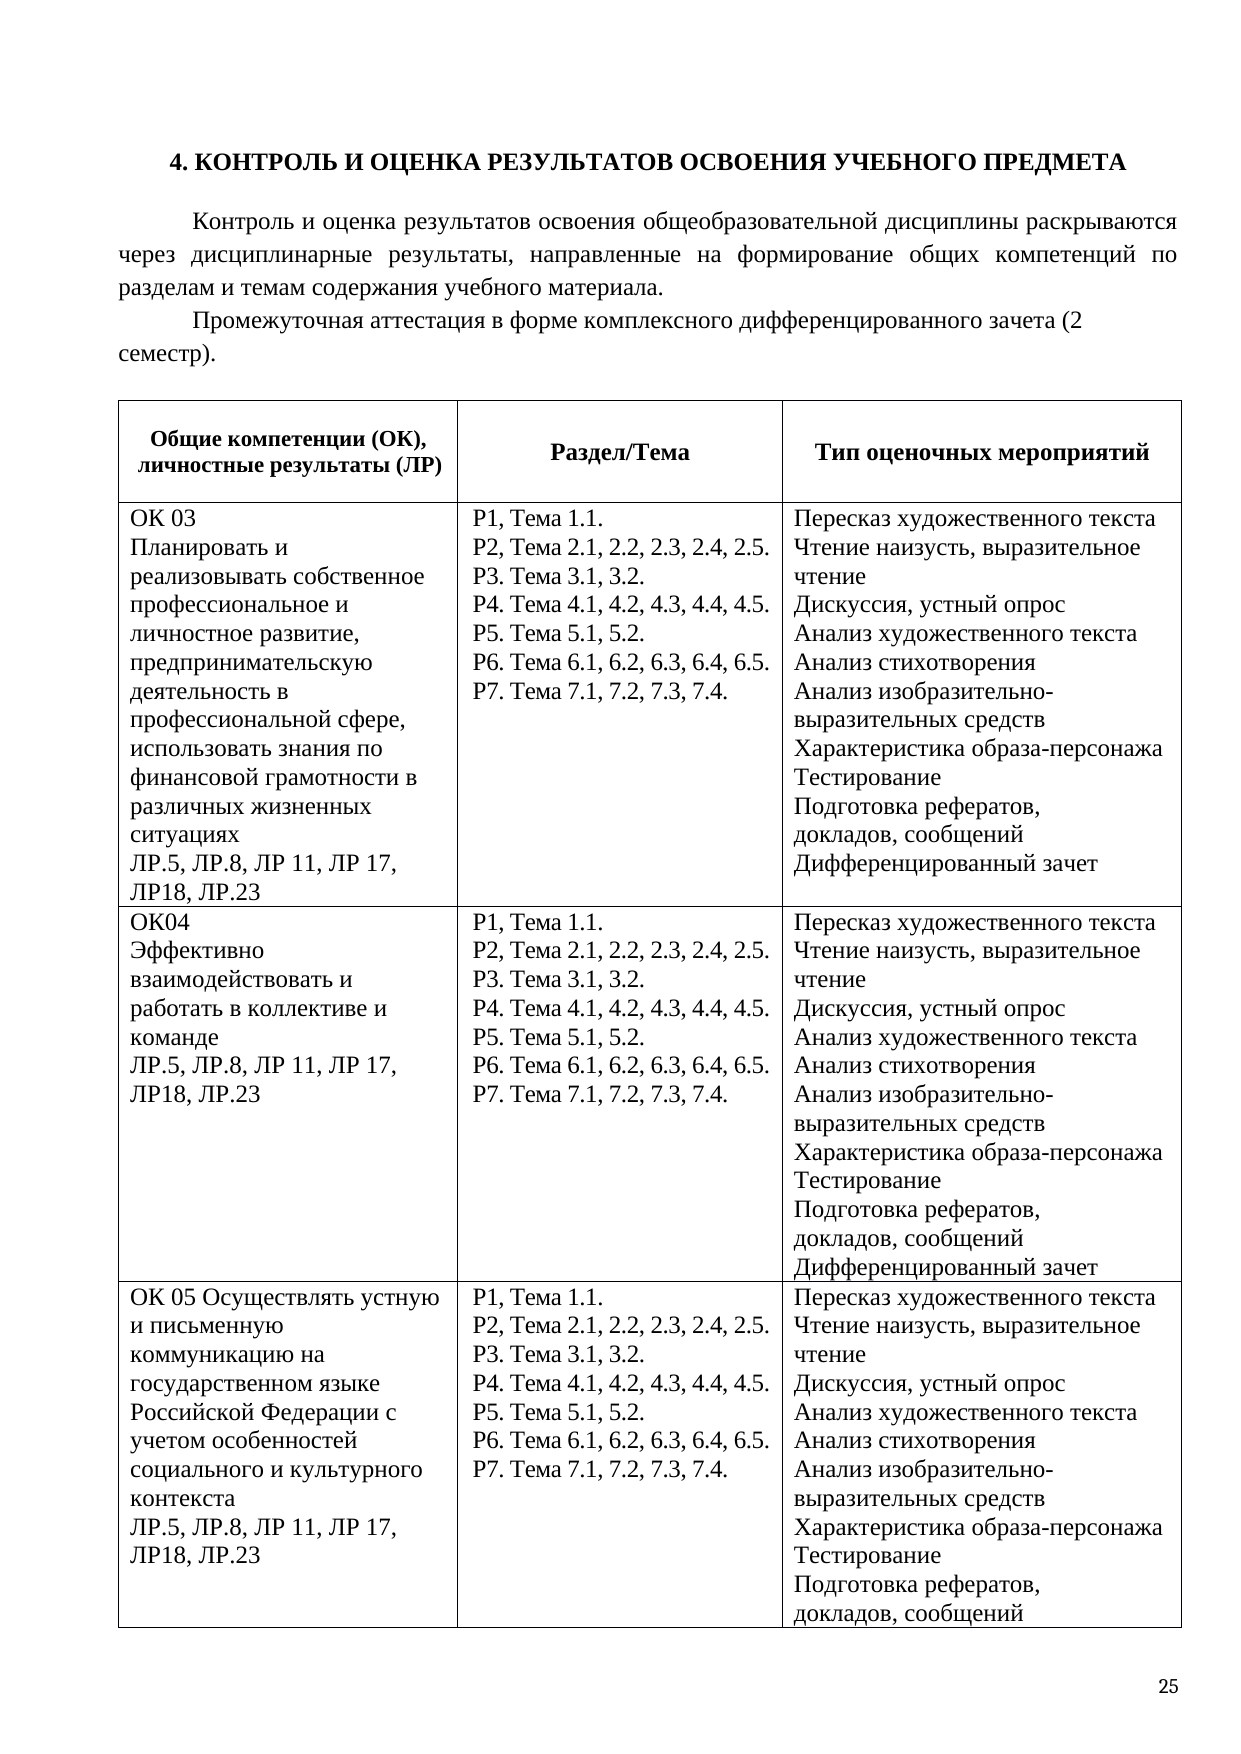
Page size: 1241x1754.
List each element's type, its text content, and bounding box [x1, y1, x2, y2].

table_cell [458, 1282, 782, 1627]
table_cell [119, 1282, 457, 1627]
table_header Раздел/Тема [458, 401, 782, 502]
table_cell ОК 03 Планировать и реализовывать собственное профессиональное и личностное развитие, предпринимательскую деятельность в профессиональной сфере, использовать знания по финансовой грамотности в различных жизненных ситуациях ЛР.5, ЛР.8, ЛР 11, ЛР 17, ЛР18, ЛР.23 [119, 503, 457, 906]
text Контроль и оценка результатов освоения общеобразовательной дисциплины раскрываются через дисциплинарные результаты, направленные на формирование общих компетенций по разделам и темам содержания учебного материала. [118, 206, 1178, 301]
table_cell ОК04 Эффективно взаимодействовать и работать в коллективе и команде ЛР.5, ЛР.8, ЛР 11, ЛР 17, ЛР18, ЛР.23 [119, 907, 457, 1281]
table_header Тип оценочных мероприятий [783, 401, 1181, 502]
text 4. КОНТРОЛЬ И ОЦЕНКА РЕЗУЛЬТАТОВ ОСВОЕНИЯ УЧЕБНОГО ПРЕДМЕТА [118, 147, 1178, 176]
text Промежуточная аттестация в форме комплексного дифференцированного зачета (2 семестр). [118, 305, 1178, 367]
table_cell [783, 1282, 1181, 1627]
table_header Общие компетенции (ОК), личностные результаты (ЛР) [119, 401, 457, 502]
